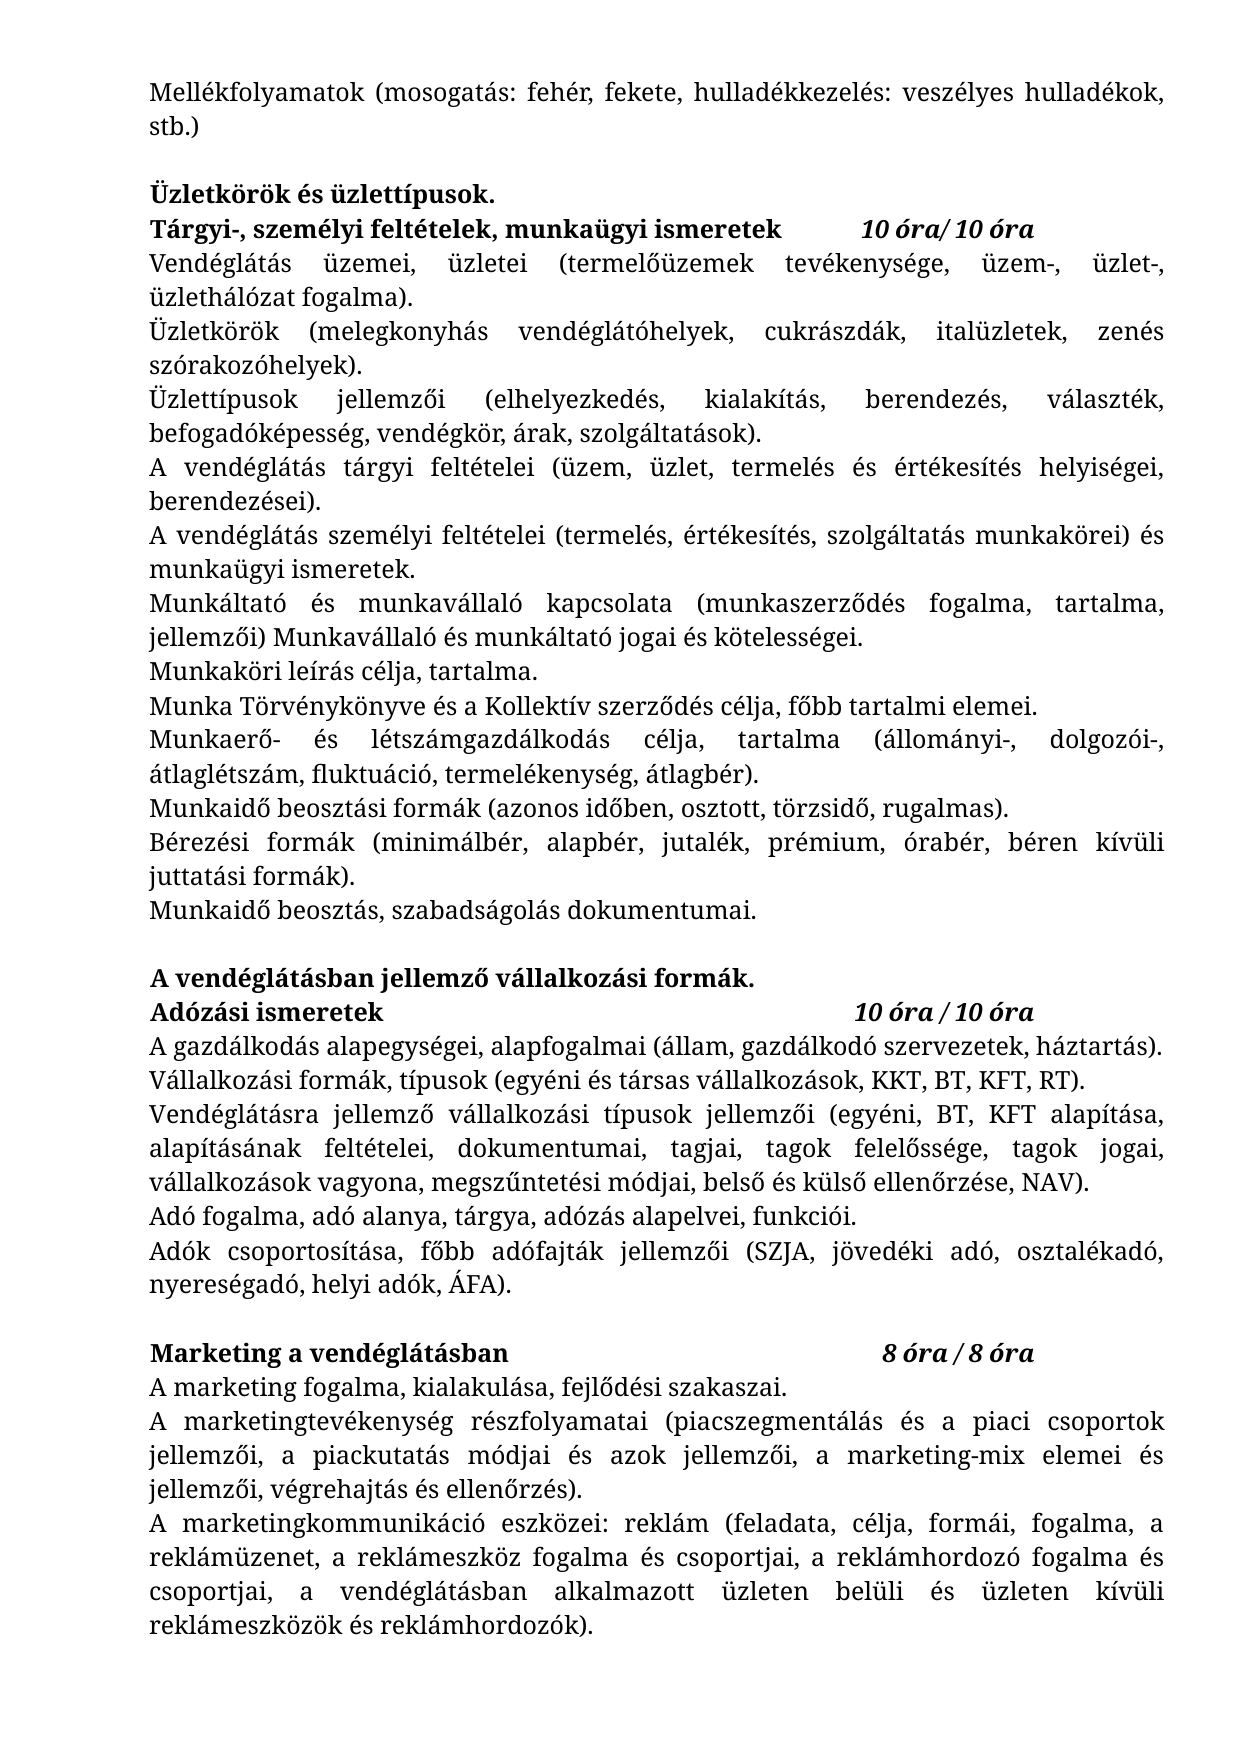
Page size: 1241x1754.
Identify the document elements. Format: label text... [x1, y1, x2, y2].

text Üzletkörök (melegkonyhás vendéglátóhelyek, cukrászdák, italüzletek, zenés szórakozóhelyek). [149, 313, 1165, 382]
text Vendéglátás üzemei, üzletei (termelőüzemek tevékenysége, üzem-, üzlet-, üzlethálózat fogalma). [149, 245, 1165, 313]
text Munkaidő beosztás, szabadságolás dokumentumai. [149, 892, 1165, 927]
text Adó fogalma, adó alanya, tárgya, adózás alapelvei, funkciói. [149, 1199, 1165, 1233]
text A marketing fogalma, kialakulása, fejlődési szakaszai. [149, 1369, 1165, 1403]
text A marketingtevékenység részfolyamatai (piacszegmentálás és a piaci csoportok jellemzői, a piackutatás módjai és azok jellemzői, a marketing-mix elemei és jellemzői, végrehajtás és ellenőrzés). [149, 1403, 1165, 1506]
text A vendéglátás személyi feltételei (termelés, értékesítés, szolgáltatás munkakörei) és munkaügyi ismeretek. [149, 518, 1165, 586]
text Vendéglátásra jellemző vállalkozási típusok jellemzői (egyéni, BT, KFT alapítása, alapításának feltételei, dokumentumai, tagjai, tagok felelőssége, tagok jogai, vállalkozások vagyona, megszűntetési módjai, belső és külső ellenőrzése, NAV). [149, 1097, 1165, 1199]
text Munkaköri leírás célja, tartalma. [149, 654, 1165, 688]
text Munka Törvénykönyve és a Kollektív szerződés célja, főbb tartalmi elemei. [149, 688, 1165, 722]
text Adók csoportosítása, főbb adófajták jellemzői (SZJA, jövedéki adó, osztalékadó, nyereségadó, helyi adók, ÁFA). [149, 1233, 1165, 1301]
text A vendéglátás tárgyi feltételei (üzem, üzlet, termelés és értékesítés helyiségei, berendezései). [149, 450, 1165, 518]
text Vállalkozási formák, típusok (egyéni és társas vállalkozások, KKT, BT, KFT, RT). [149, 1063, 1165, 1097]
text Tárgyi-, személyi feltételek, munkaügyi ismeretek 10 óra/ 10 óra [150, 211, 1165, 245]
text Munkaidő beosztási formák (azonos időben, osztott, törzsidő, rugalmas). [149, 790, 1165, 824]
text A marketingkommunikáció eszközei: reklám (feladata, célja, formái, fogalma, a reklámüzenet, a reklámeszköz fogalma és csoportjai, a reklámhordozó fogalma és csoportjai, a vendéglátásban alkalmazott üzleten belüli és üzleten kívüli reklámeszközök és reklámhordozók). [149, 1506, 1165, 1642]
list A vendéglátásban jellemző vállalkozási formák. [150, 961, 1165, 995]
list Marketing a vendéglátásban 8 óra / 8 óra [150, 1335, 1165, 1369]
text Munkáltató és munkavállaló kapcsolata (munkaszerződés fogalma, tartalma, jellemzői) Munkavállaló és munkáltató jogai és kötelességei. [149, 586, 1165, 654]
text Mellékfolyamatok (mosogatás: fehér, fekete, hulladékkezelés: veszélyes hulladékok, stb.) [149, 75, 1165, 143]
text A gazdálkodás alapegységei, alapfogalmai (állam, gazdálkodó szervezetek, háztartás). [149, 1029, 1165, 1063]
list Üzletkörök és üzlettípusok. [150, 177, 1165, 211]
text Bérezési formák (minimálbér, alapbér, jutalék, prémium, órabér, béren kívüli juttatási formák). [149, 824, 1165, 892]
text Munkaerő- és létszámgazdálkodás célja, tartalma (állományi-, dolgozói-, átlaglétszám, fluktuáció, termelékenység, átlagbér). [149, 722, 1165, 790]
text Üzlettípusok jellemzői (elhelyezkedés, kialakítás, berendezés, választék, befogadóképesség, vendégkör, árak, szolgáltatások). [149, 382, 1165, 450]
text Adózási ismeretek 10 óra / 10 óra [150, 995, 1165, 1029]
